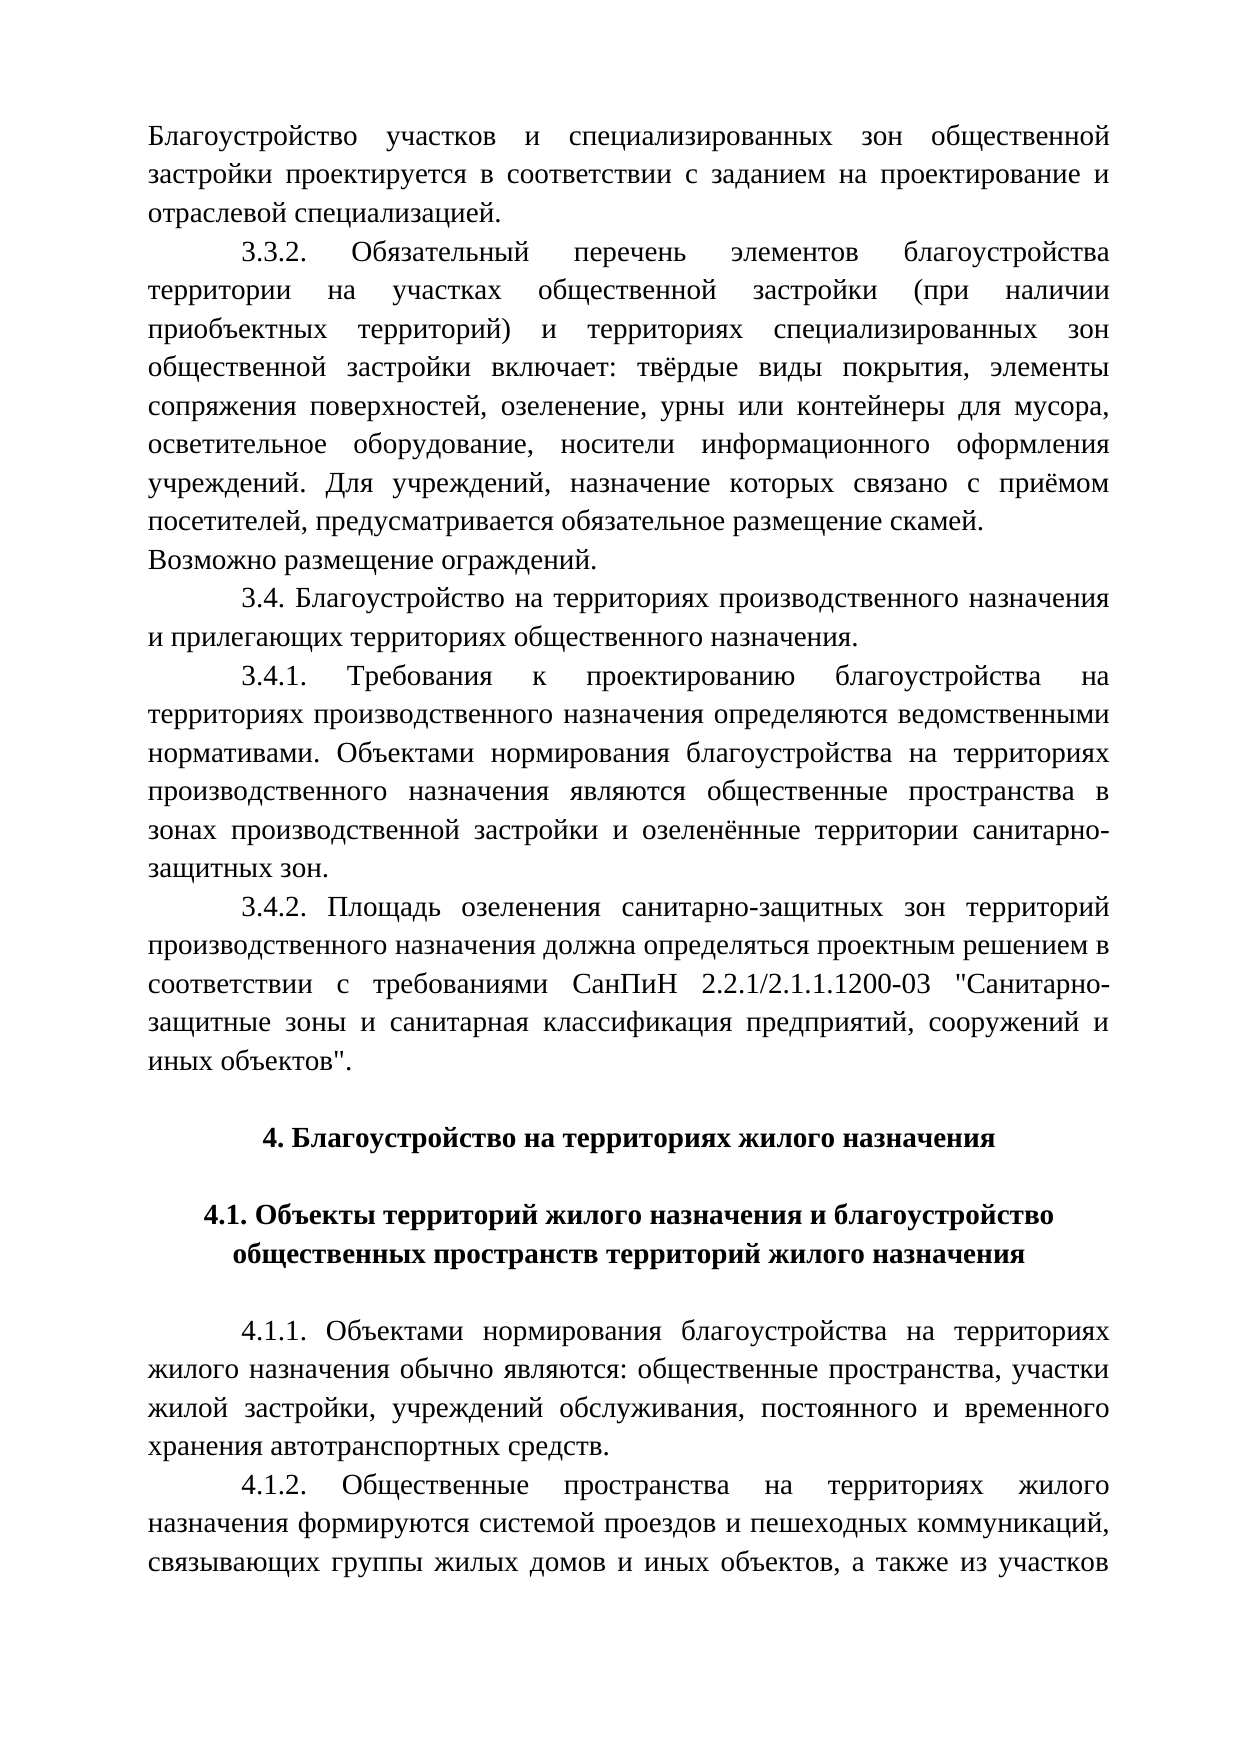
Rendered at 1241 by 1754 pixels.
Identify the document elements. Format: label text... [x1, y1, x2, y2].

text 4. Благоустройство на территориях жилого назначения [148, 1120, 1110, 1154]
text 3.4.2. Площадь озеленения санитарно-защитных зон территорий производственного назначения должна определяться проектным решением в соответствии с требованиями СанПиН 2.2.1/2.1.1.1200-03 "Санитарно-защитные зоны и санитарная классификация предприятий, сооружений и иных объектов". [148, 889, 1110, 1077]
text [148, 1467, 1110, 1578]
text 4.1. Объекты территорий жилого назначения и благоустройство общественных пространств территорий жилого назначения [148, 1197, 1110, 1269]
text 4.1.1. Объектами нормирования благоустройства на территориях жилого назначения обычно являются: общественные пространства, участки жилой застройки, учреждений обслуживания, постоянного и временного хранения автотранспортных средств. [148, 1313, 1110, 1462]
text Благоустройство участков и специализированных зон общественной застройки проектируется в соответствии с заданием на проектирование и отраслевой специализацией. [148, 118, 1110, 229]
text 3.4.1. Требования к проектированию благоустройства на территориях производственного назначения определяются ведомственными нормативами. Объектами нормирования благоустройства на территориях производственного назначения являются общественные пространства в зонах производственной застройки и озеленённые территории санитарно-защитных зон. [148, 658, 1110, 884]
text Возможно размещение ограждений. [148, 542, 1110, 576]
text 3.4. Благоустройство на территориях производственного назначения и прилегающих территориях общественного назначения. [148, 581, 1110, 653]
text 3.3.2. Обязательный перечень элементов благоустройства территории на участках общественной застройки (при наличии приобъектных территорий) и территориях специализированных зон общественной застройки включает: твёрдые виды покрытия, элементы сопряжения поверхностей, озеленение, урны или контейнеры для мусора, осветительное оборудование, носители информационного оформления учреждений. Для учреждений, назначение которых связано с приёмом посетителей, предусматривается обязательное размещение скамей. [148, 234, 1110, 537]
